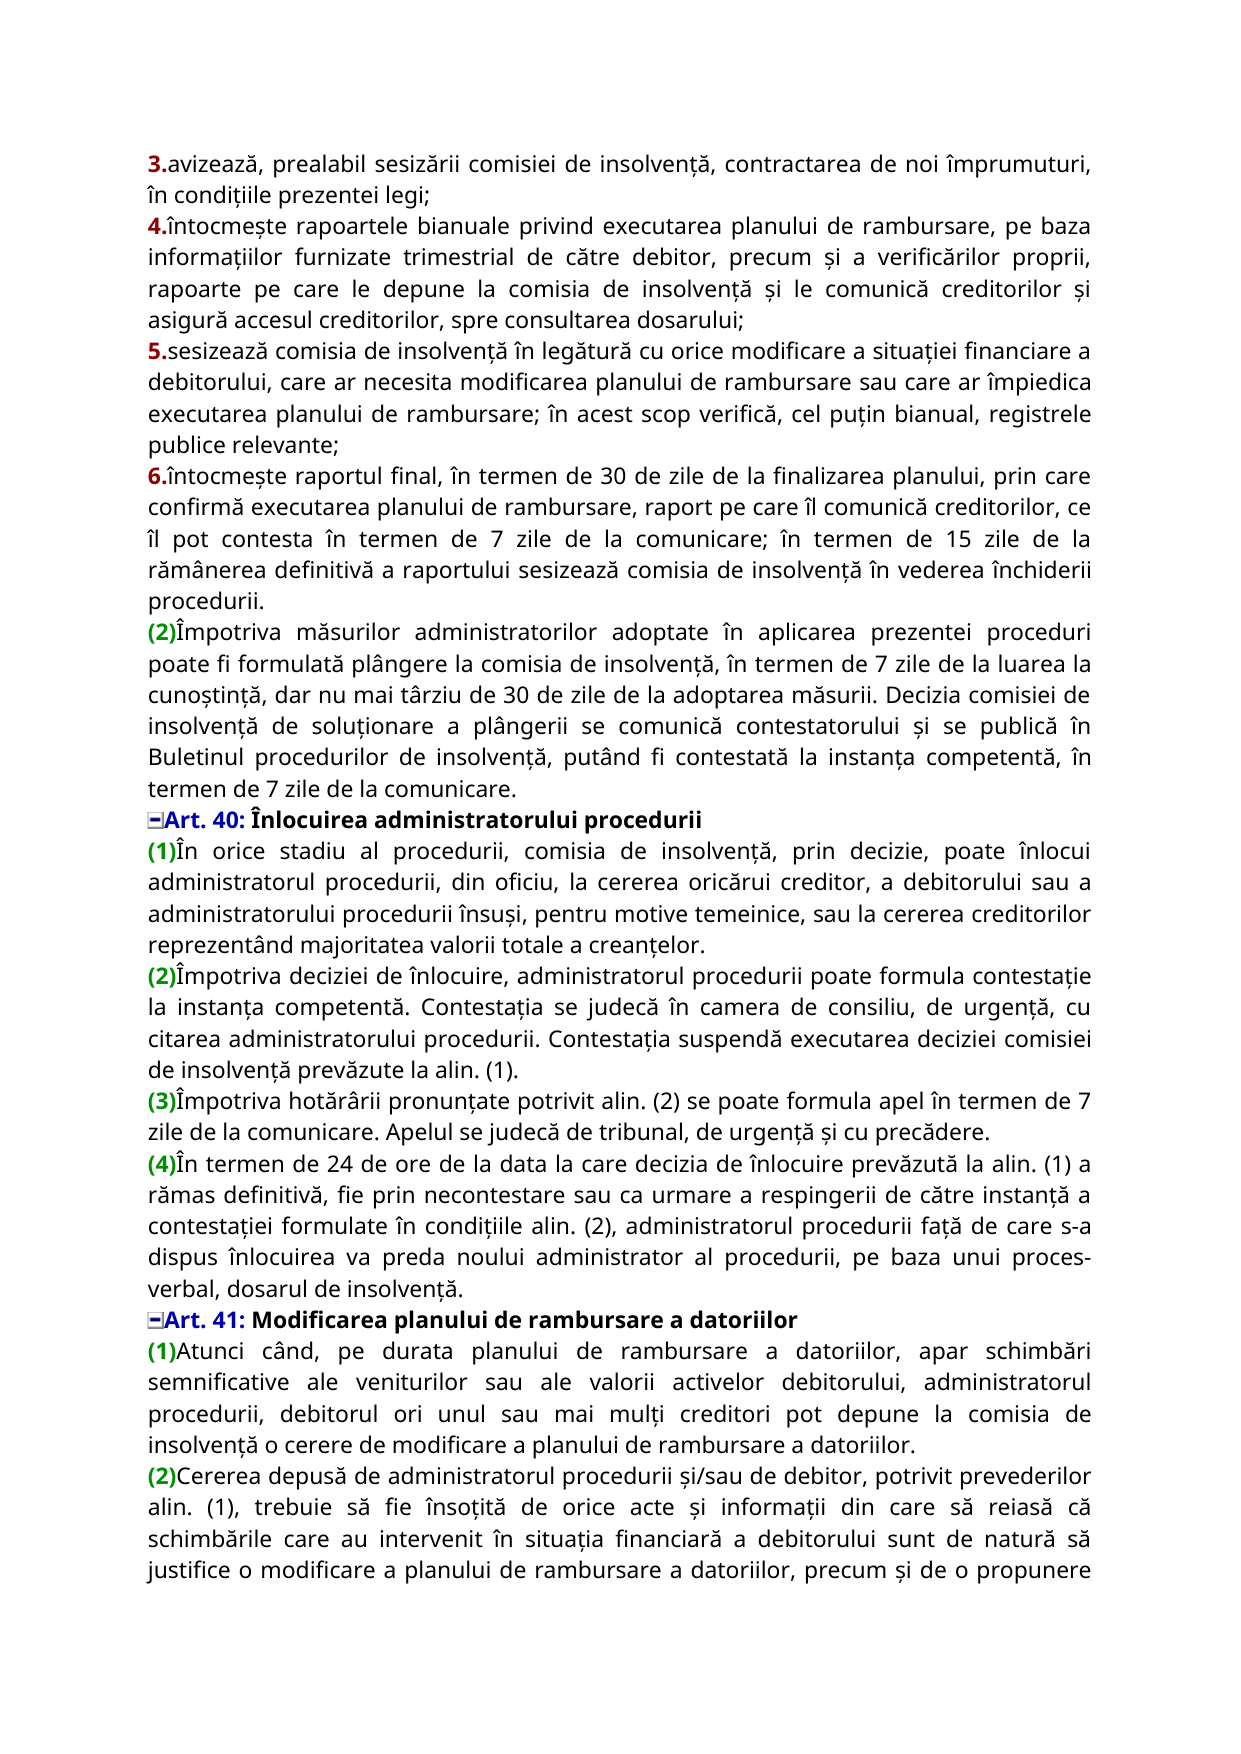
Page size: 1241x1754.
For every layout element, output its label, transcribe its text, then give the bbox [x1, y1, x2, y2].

text 4.întocmeşte rapoartele bianuale privind executarea planului de rambursare, pe baza informaţiilor furnizate trimestrial de către debitor, precum şi a verificărilor proprii, rapoarte pe care le depune la comisia de insolvenţă şi le comunică creditorilor şi asigură accesul creditorilor, spre consultarea dosarului; [148, 210, 1093, 335]
text (2)Împotriva măsurilor administratorilor adoptate în aplicarea prezentei proceduri poate fi formulată plângere la comisia de insolvenţă, în termen de 7 zile de la luarea la cunoştinţă, dar nu mai târziu de 30 de zile de la adoptarea măsurii. Decizia comisiei de insolvenţă de soluţionare a plângerii se comunică contestatorului şi se publică în Buletinul procedurilor de insolvenţă, putând fi contestată la instanţa competentă, în termen de 7 zile de la comunicare. [148, 616, 1093, 804]
picture [147, 812, 164, 829]
text Art. 40: Înlocuirea administratorului procedurii [148, 804, 1093, 835]
text Art. 41: Modificarea planului de rambursare a datoriilor [148, 1304, 1093, 1335]
text 6.întocmeşte raportul final, în termen de 30 de zile de la finalizarea planului, prin care confirmă executarea planului de rambursare, raport pe care îl comunică creditorilor, ce îl pot contesta în termen de 7 zile de la comunicare; în termen de 15 zile de la rămânerea definitivă a raportului sesizează comisia de insolvenţă în vederea închiderii procedurii. [148, 460, 1093, 616]
picture [147, 1312, 164, 1329]
text (4)În termen de 24 de ore de la data la care decizia de înlocuire prevăzută la alin. (1) a rămas definitivă, fie prin necontestare sau ca urmare a respingerii de către instanţă a contestaţiei formulate în condiţiile alin. (2), administratorul procedurii faţă de care s-a dispus înlocuirea va preda noului administrator al procedurii, pe baza unui proces-verbal, dosarul de insolvenţă. [148, 1148, 1093, 1304]
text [148, 1460, 1093, 1585]
text (1)În orice stadiu al procedurii, comisia de insolvenţă, prin decizie, poate înlocui administratorul procedurii, din oficiu, la cererea oricărui creditor, a debitorului sau a administratorului procedurii însuşi, pentru motive temeinice, sau la cererea creditorilor reprezentând majoritatea valorii totale a creanţelor. [148, 835, 1093, 960]
text 3.avizează, prealabil sesizării comisiei de insolvenţă, contractarea de noi împrumuturi, în condiţiile prezentei legi; [148, 148, 1093, 210]
text (2)Împotriva deciziei de înlocuire, administratorul procedurii poate formula contestaţie la instanţa competentă. Contestaţia se judecă în camera de consiliu, de urgenţă, cu citarea administratorului procedurii. Contestaţia suspendă executarea deciziei comisiei de insolvenţă prevăzute la alin. (1). [148, 960, 1093, 1085]
text (3)Împotriva hotărârii pronunţate potrivit alin. (2) se poate formula apel în termen de 7 zile de la comunicare. Apelul se judecă de tribunal, de urgenţă şi cu precădere. [148, 1085, 1093, 1148]
text (1)Atunci când, pe durata planului de rambursare a datoriilor, apar schimbări semnificative ale veniturilor sau ale valorii activelor debitorului, administratorul procedurii, debitorul ori unul sau mai mulţi creditori pot depune la comisia de insolvenţă o cerere de modificare a planului de rambursare a datoriilor. [148, 1335, 1093, 1460]
text 5.sesizează comisia de insolvenţă în legătură cu orice modificare a situaţiei financiare a debitorului, care ar necesita modificarea planului de rambursare sau care ar împiedica executarea planului de rambursare; în acest scop verifică, cel puţin bianual, registrele publice relevante; [148, 335, 1093, 460]
